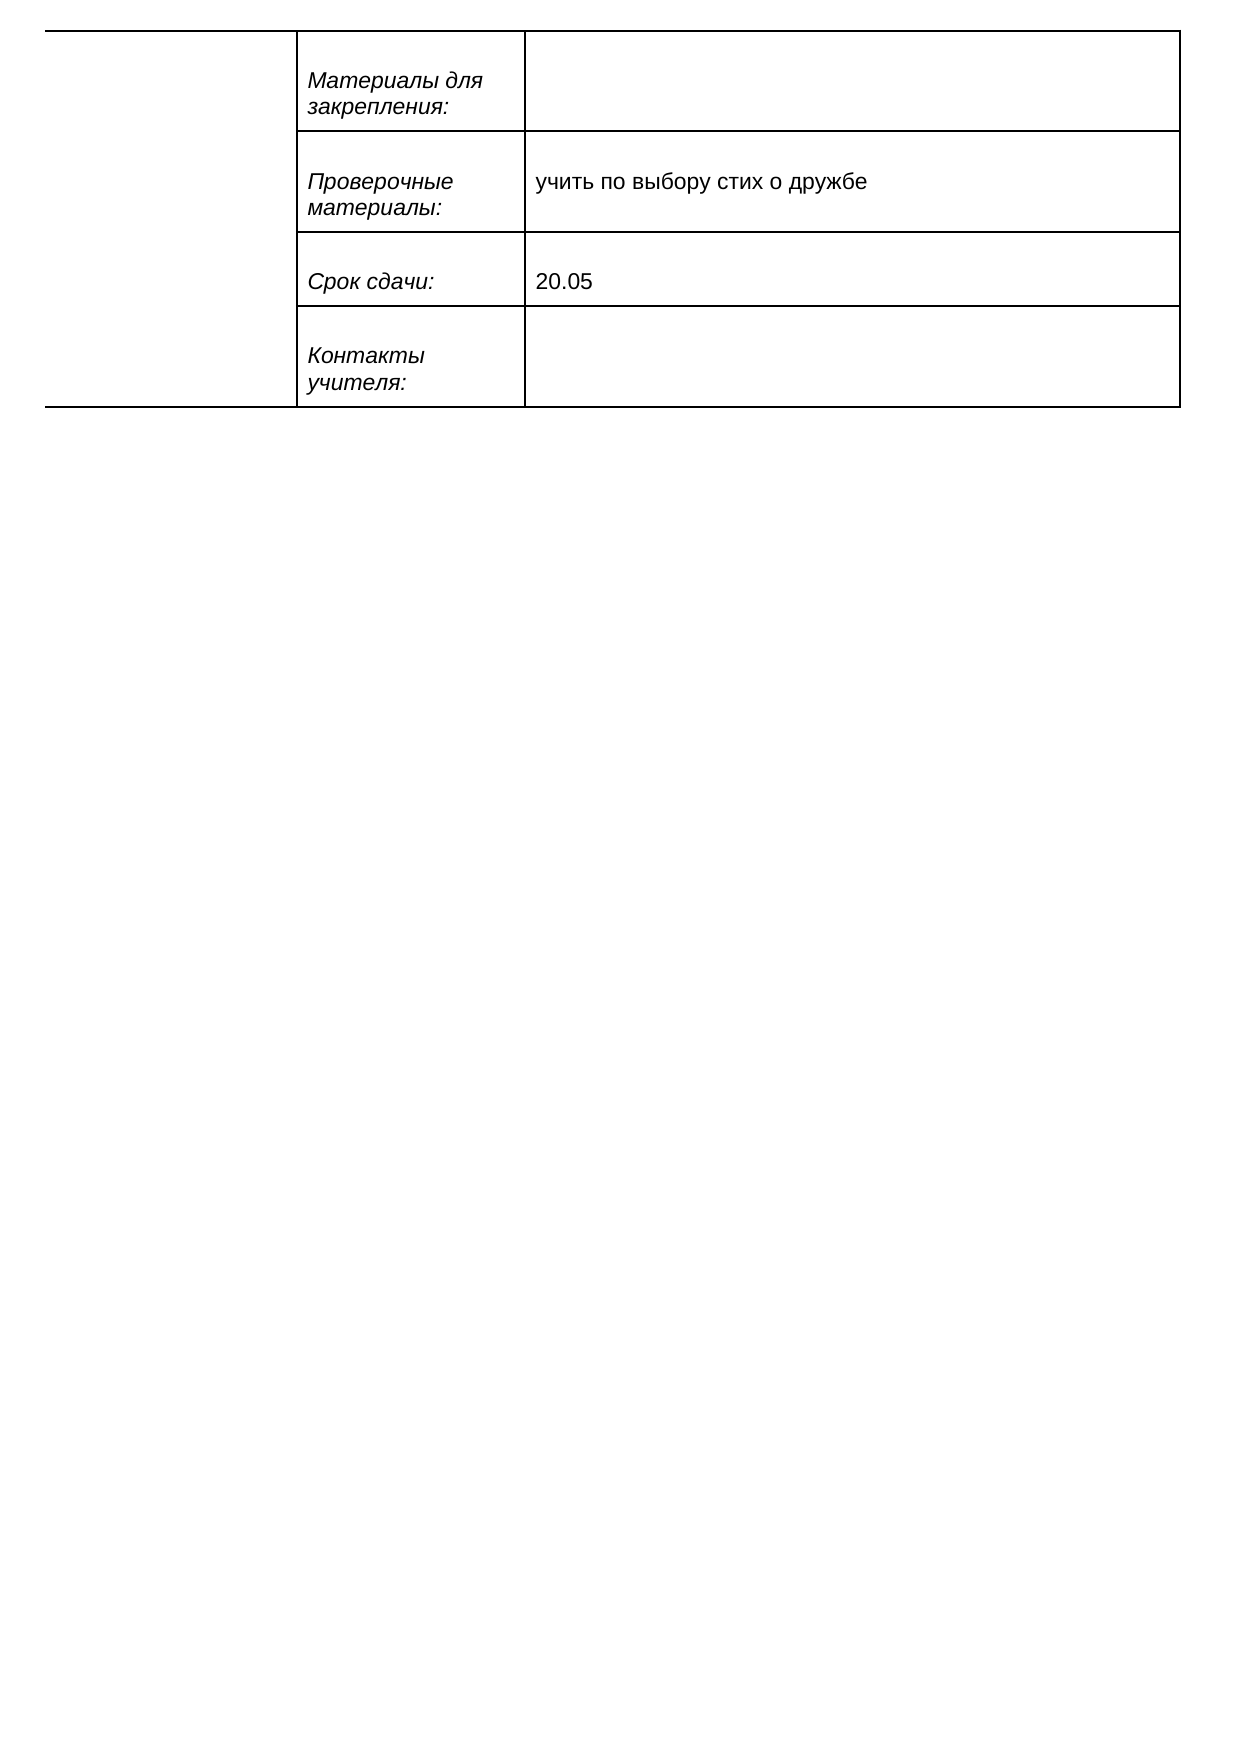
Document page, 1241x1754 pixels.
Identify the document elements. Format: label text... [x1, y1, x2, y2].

table_cell учить по выбору стих о дружбе [526, 132, 1179, 231]
table_cell Проверочные материалы: [298, 132, 524, 231]
table_cell Срок сдачи: [298, 233, 524, 305]
table_cell Контакты учителя: [298, 307, 524, 406]
table_cell 20.05 [526, 233, 1179, 305]
table_cell [526, 32, 1179, 130]
table_cell [526, 307, 1179, 406]
table_cell Материалы для закрепления: [298, 32, 524, 130]
